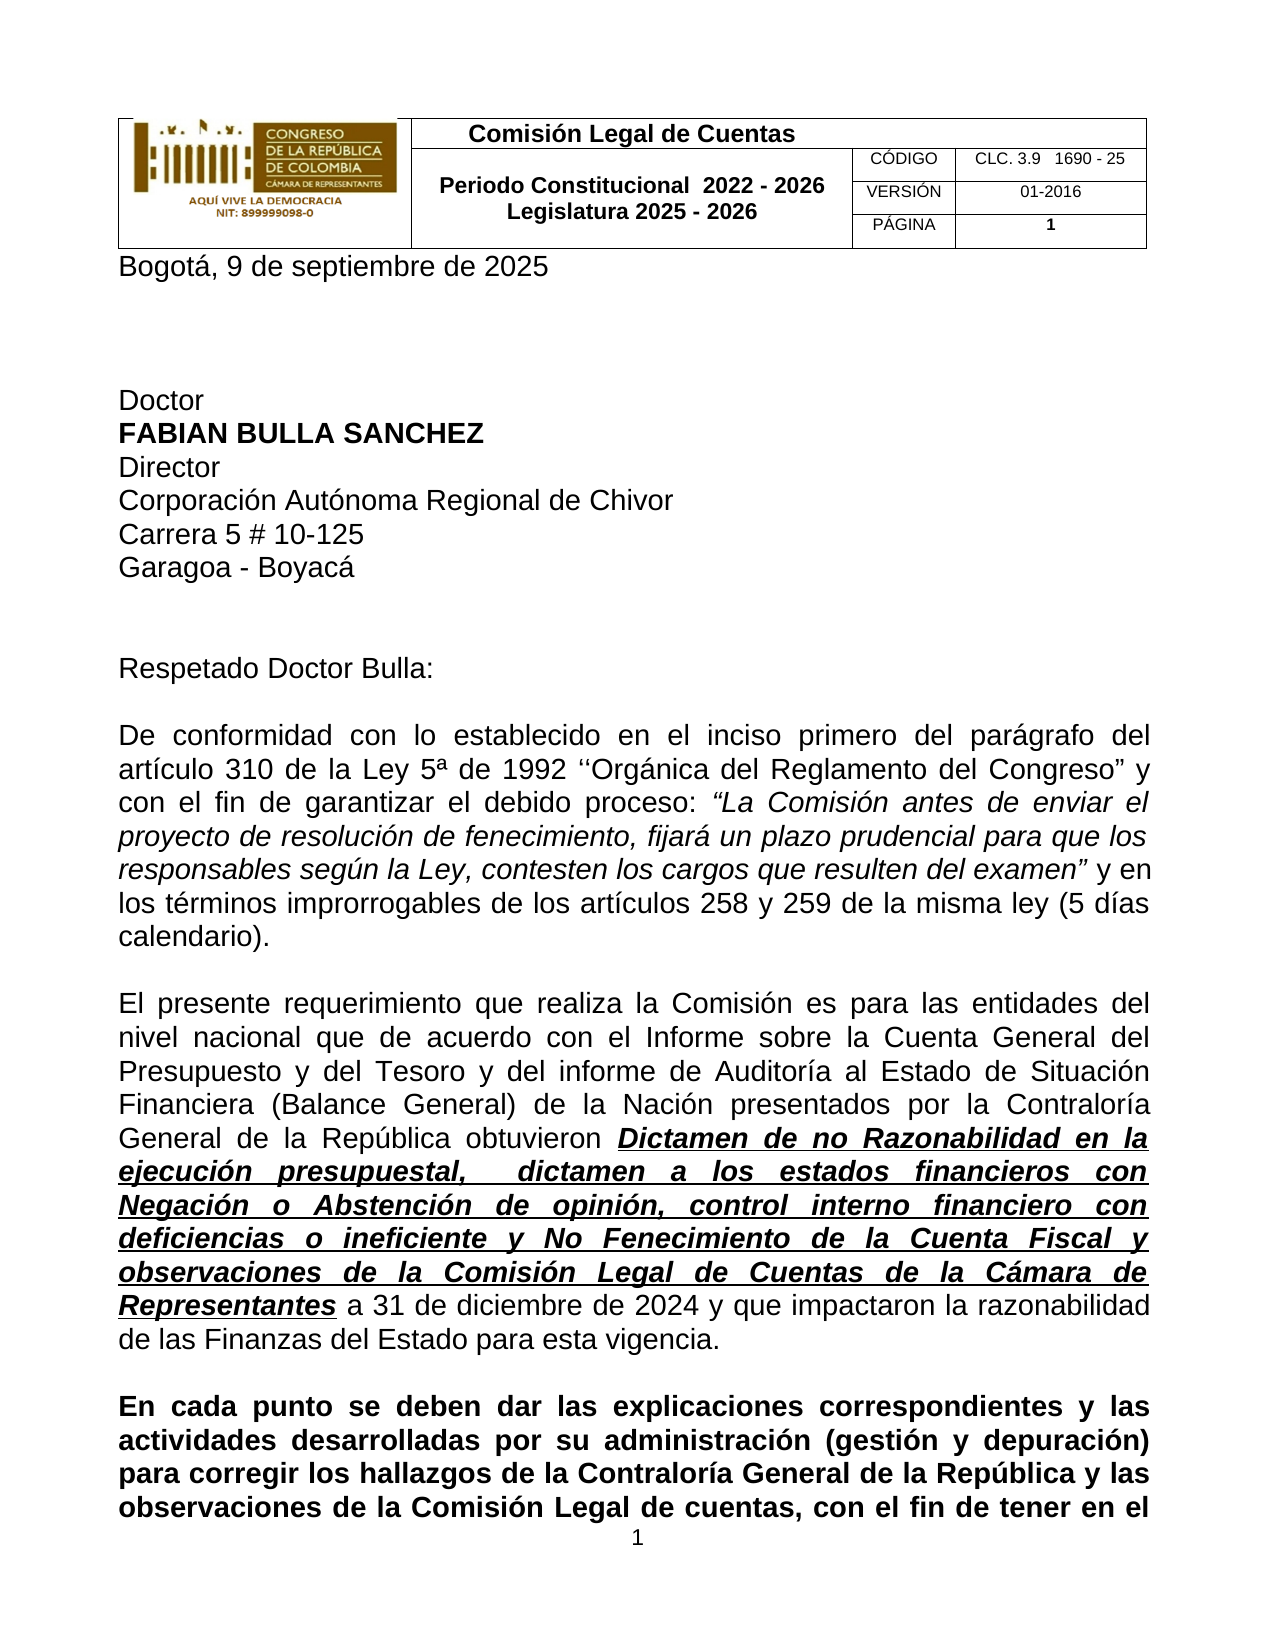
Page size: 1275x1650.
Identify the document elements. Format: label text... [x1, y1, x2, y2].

list Carrera 5 # 10-125 [118, 517, 1152, 551]
table_cell 1 [956, 215, 1146, 248]
text Bogotá, 9 de septiembre de 2025 [118, 249, 1157, 282]
table_cell CLC. 3.9 1690 - 25 [956, 149, 1146, 181]
table_cell CÓDIGO [853, 149, 955, 181]
picture [133, 118, 398, 220]
list Garagoa - Boyacá [118, 551, 1152, 584]
list FABIAN BULLA SANCHEZ [118, 416, 1152, 450]
table_header [119, 119, 411, 248]
list El presente requerimiento que realiza la Comisión es para las entidades del nivel nacional que de acuerdo con el Informe sobre la Cuenta General del Presupuesto y del Tesoro y del informe de Auditoría al Estado de Situación Financiera (Balance General) de la Nación presentados por la Contraloría General de la República obtuvieron Dictamen de no Razonabilidad en la ejecución presupuestal, dictamen a los estados financieros con Negación o Abstención de opinión, control interno financiero con deficiencias o ineficiente y No Fenecimiento de la Cuenta Fiscal y observaciones de la Comisión Legal de Cuentas de la Cámara de Representantes a 31 de diciembre de 2024 y que impactaron la razonabilidad de las Finanzas del Estado para esta vigencia. [118, 987, 1152, 1356]
text Respetado Doctor Bulla: [118, 651, 1157, 685]
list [118, 1389, 1152, 1523]
table_cell VERSIÓN [853, 182, 955, 214]
list Director [118, 450, 1152, 483]
list Doctor [118, 383, 1152, 416]
table_header [853, 119, 1146, 147]
list Corporación Autónoma Regional de Chivor [118, 483, 1152, 517]
table_cell PÁGINA [853, 215, 955, 248]
table_header Comisión Legal de Cuentas [412, 119, 853, 147]
table_cell Periodo Constitucional 2022 - 2026 Legislatura 2025 - 2026 [412, 149, 852, 248]
list De conformidad con lo establecido en el inciso primero del parágrafo del artículo 310 de la Ley 5ª de 1992 ‘‘Orgánica del Reglamento del Congreso” y con el fin de garantizar el debido proceso: “La Comisión antes de enviar el proyecto de resolución de fenecimiento, fijará un plazo prudencial para que los responsables según la Ley, contesten los cargos que resulten del examen” y en los términos improrrogables de los artículos 258 y 259 de la misma ley (5 días calendario). [118, 718, 1152, 953]
table_cell 01-2016 [956, 182, 1146, 214]
